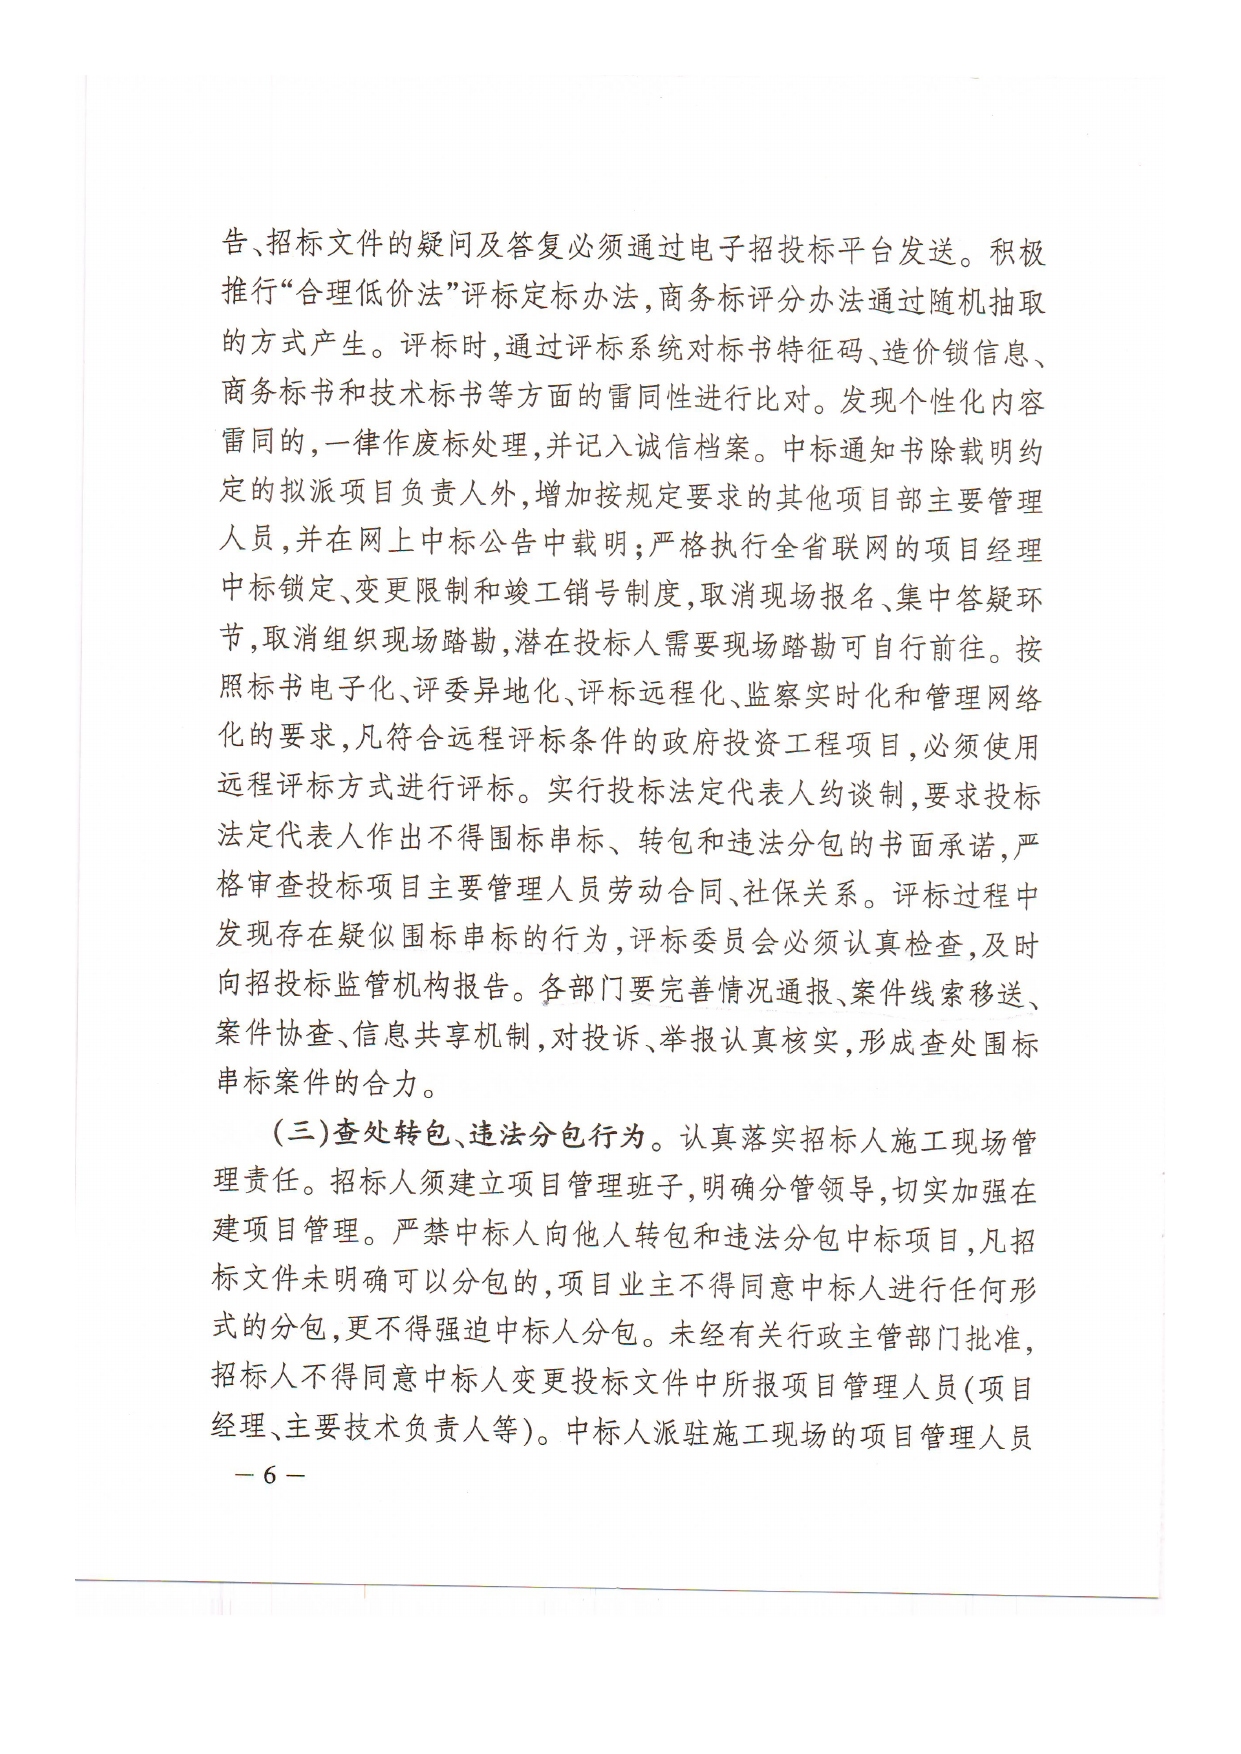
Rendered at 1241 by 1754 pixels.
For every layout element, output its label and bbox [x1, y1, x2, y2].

picture [75, 75, 1166, 1617]
